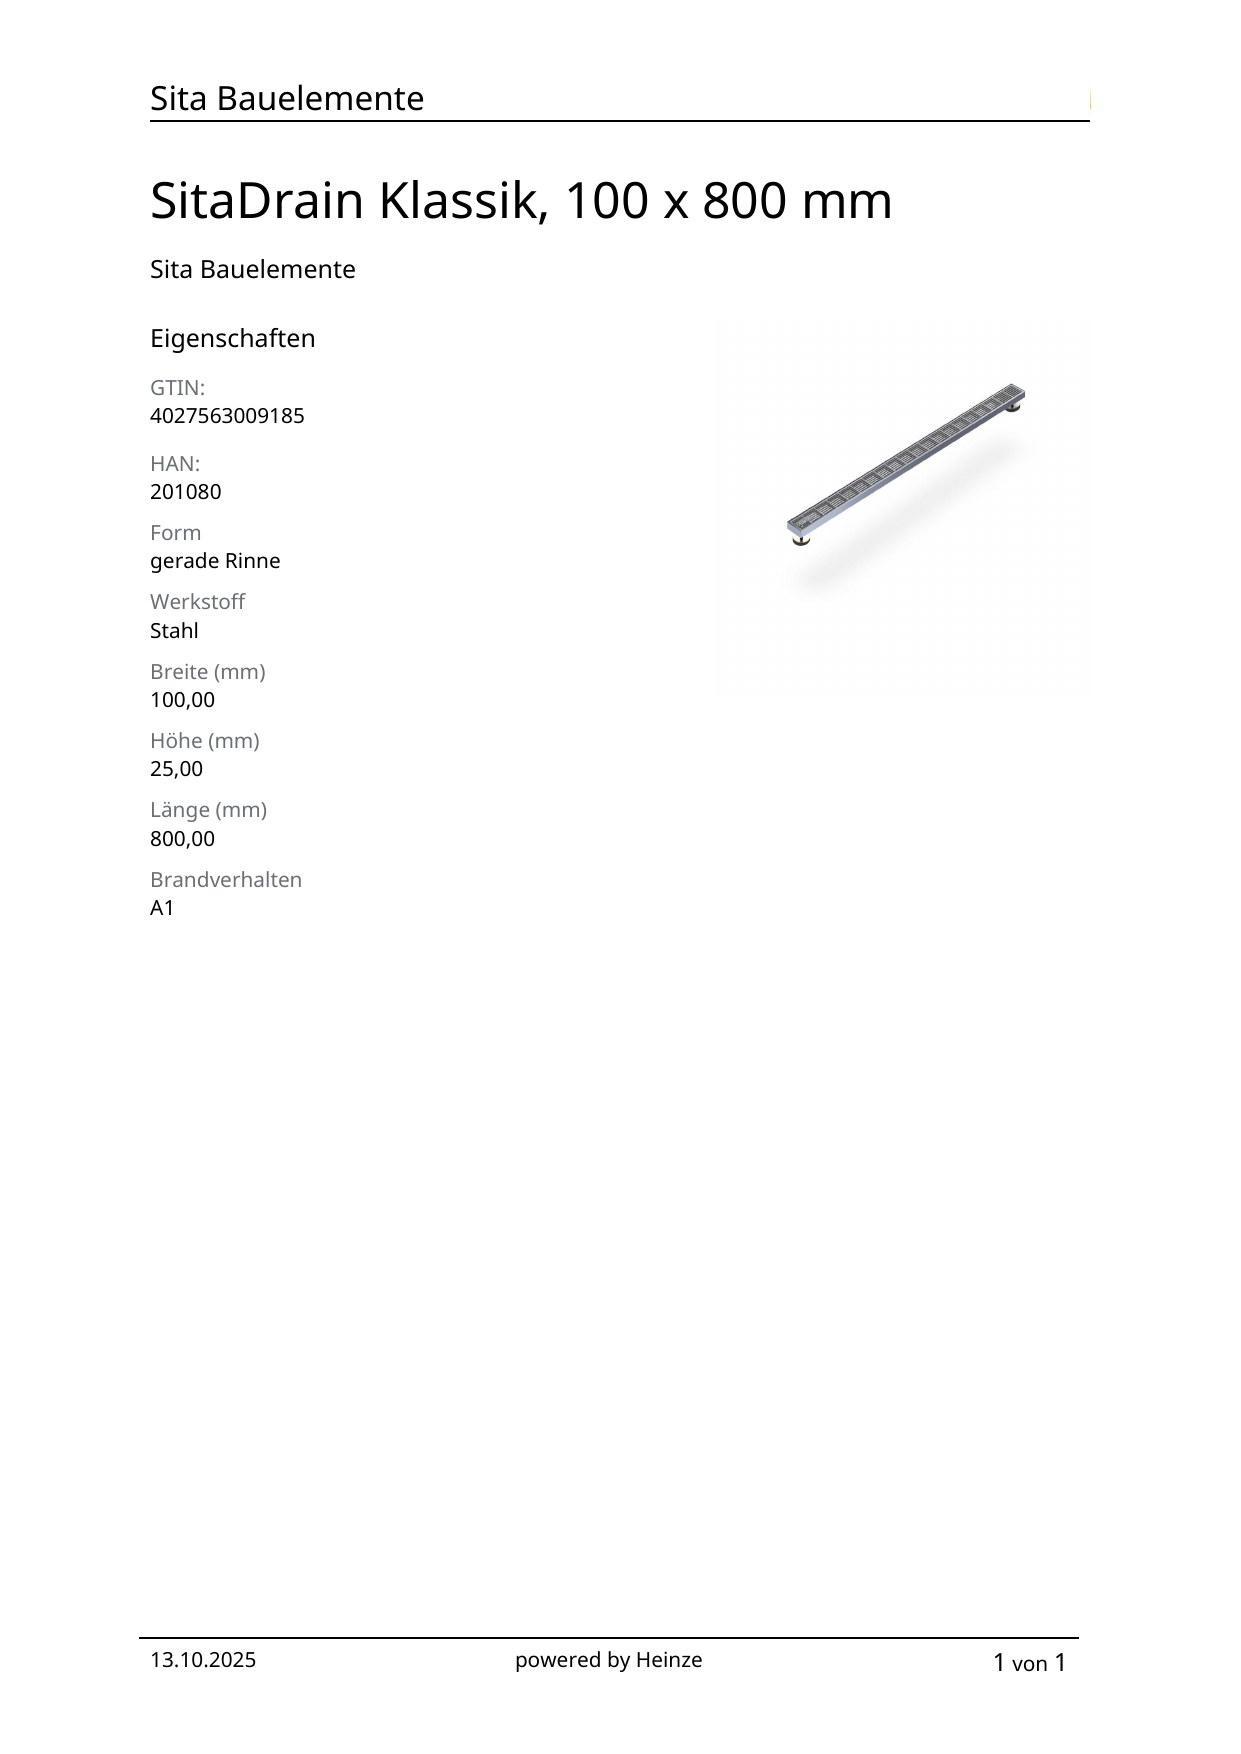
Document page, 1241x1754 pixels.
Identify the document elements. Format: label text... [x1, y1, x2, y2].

text Sita Bauelemente [150, 252, 1090, 286]
text 4027563009185 [150, 401, 715, 430]
text 25,00 [150, 754, 1090, 783]
text Werkstoff [150, 587, 715, 616]
text 201080 [150, 477, 715, 506]
text HAN: [150, 449, 715, 477]
text Länge (mm) [150, 796, 1090, 824]
text Breite (mm) [150, 657, 715, 685]
text Eigenschaften [150, 320, 715, 354]
text GTIN: [150, 373, 715, 401]
text Stahl [150, 616, 715, 644]
text A1 [150, 893, 1090, 922]
text gerade Rinne [150, 546, 715, 575]
picture [715, 320, 1091, 696]
text 800,00 [150, 824, 1090, 852]
text 100,00 [150, 685, 1090, 714]
text Höhe (mm) [150, 726, 1090, 754]
text Brandverhalten [150, 865, 1090, 893]
text SitaDrain Klassik, 100 x 800 mm [150, 165, 1090, 233]
text Form [150, 518, 715, 546]
